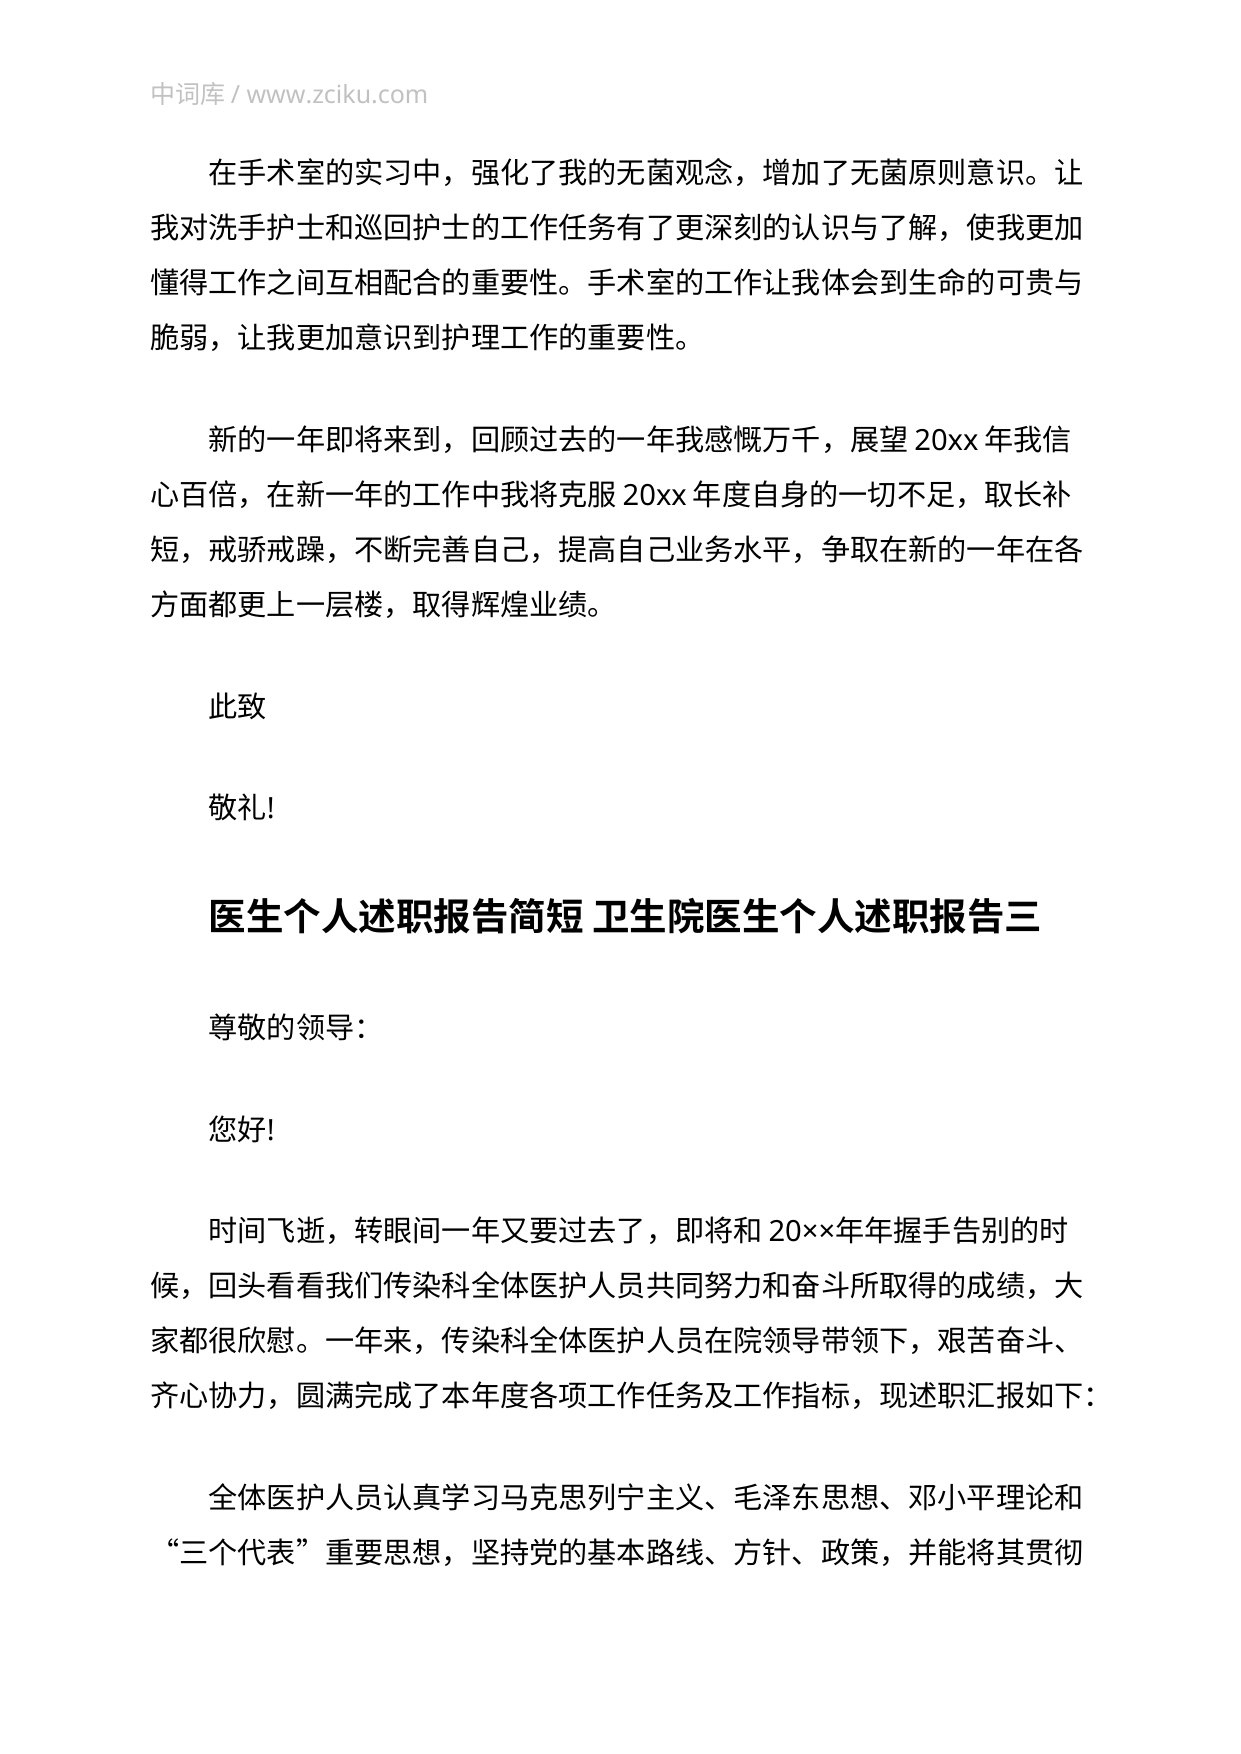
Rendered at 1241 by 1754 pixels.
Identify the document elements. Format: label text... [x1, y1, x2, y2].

text 敬礼! [150, 785, 1090, 827]
text 在手术室的实习中，强化了我的无菌观念，增加了无菌原则意识。让我对洗手护士和巡回护士的工作任务有了更深刻的认识与了解，使我更加懂得工作之间互相配合的重要性。手术室的工作让我体会到生命的可贵与脆弱，让我更加意识到护理工作的重要性。 [150, 150, 1090, 357]
text 新的一年即将来到，回顾过去的一年我感慨万千，展望20xx年我信心百倍，在新一年的工作中我将克服20xx年度自身的一切不足，取长补短，戒骄戒躁，不断完善自己，提高自己业务水平，争取在新的一年在各方面都更上一层楼，取得辉煌业绩。 [150, 416, 1090, 624]
text 此致 [150, 683, 1090, 725]
text 医生个人述职报告简短 卫生院医生个人述职报告三 [150, 887, 1090, 941]
text 尊敬的领导： [150, 1004, 1090, 1047]
text 时间飞逝，转眼间一年又要过去了，即将和20××年年握手告别的时候，回头看看我们传染科全体医护人员共同努力和奋斗所取得的成绩，大家都很欣慰。一年来，传染科全体医护人员在院领导带领下，艰苦奋斗、齐心协力，圆满完成了本年度各项工作任务及工作指标，现述职汇报如下： [150, 1208, 1090, 1415]
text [150, 1474, 1090, 1572]
text 您好! [150, 1106, 1090, 1148]
